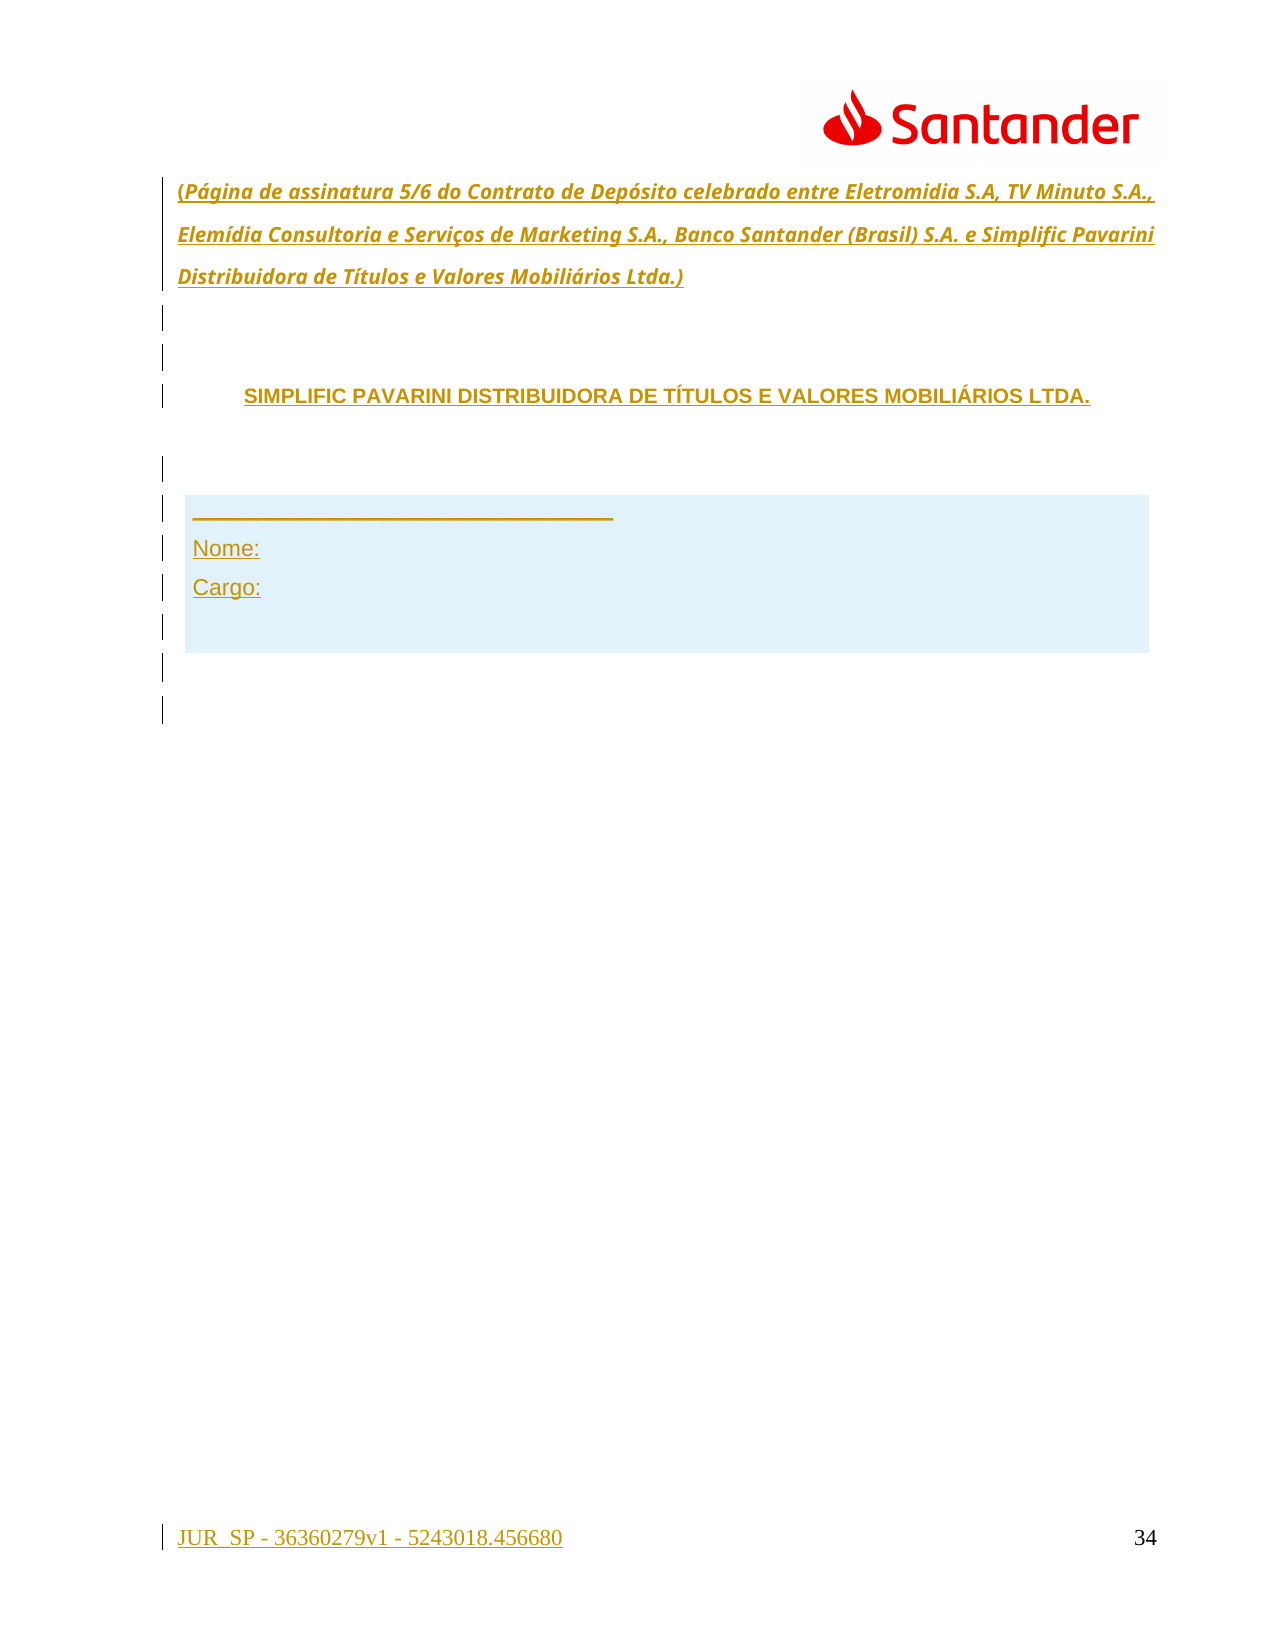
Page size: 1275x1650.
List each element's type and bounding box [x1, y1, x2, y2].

picture [798, 75, 1168, 166]
